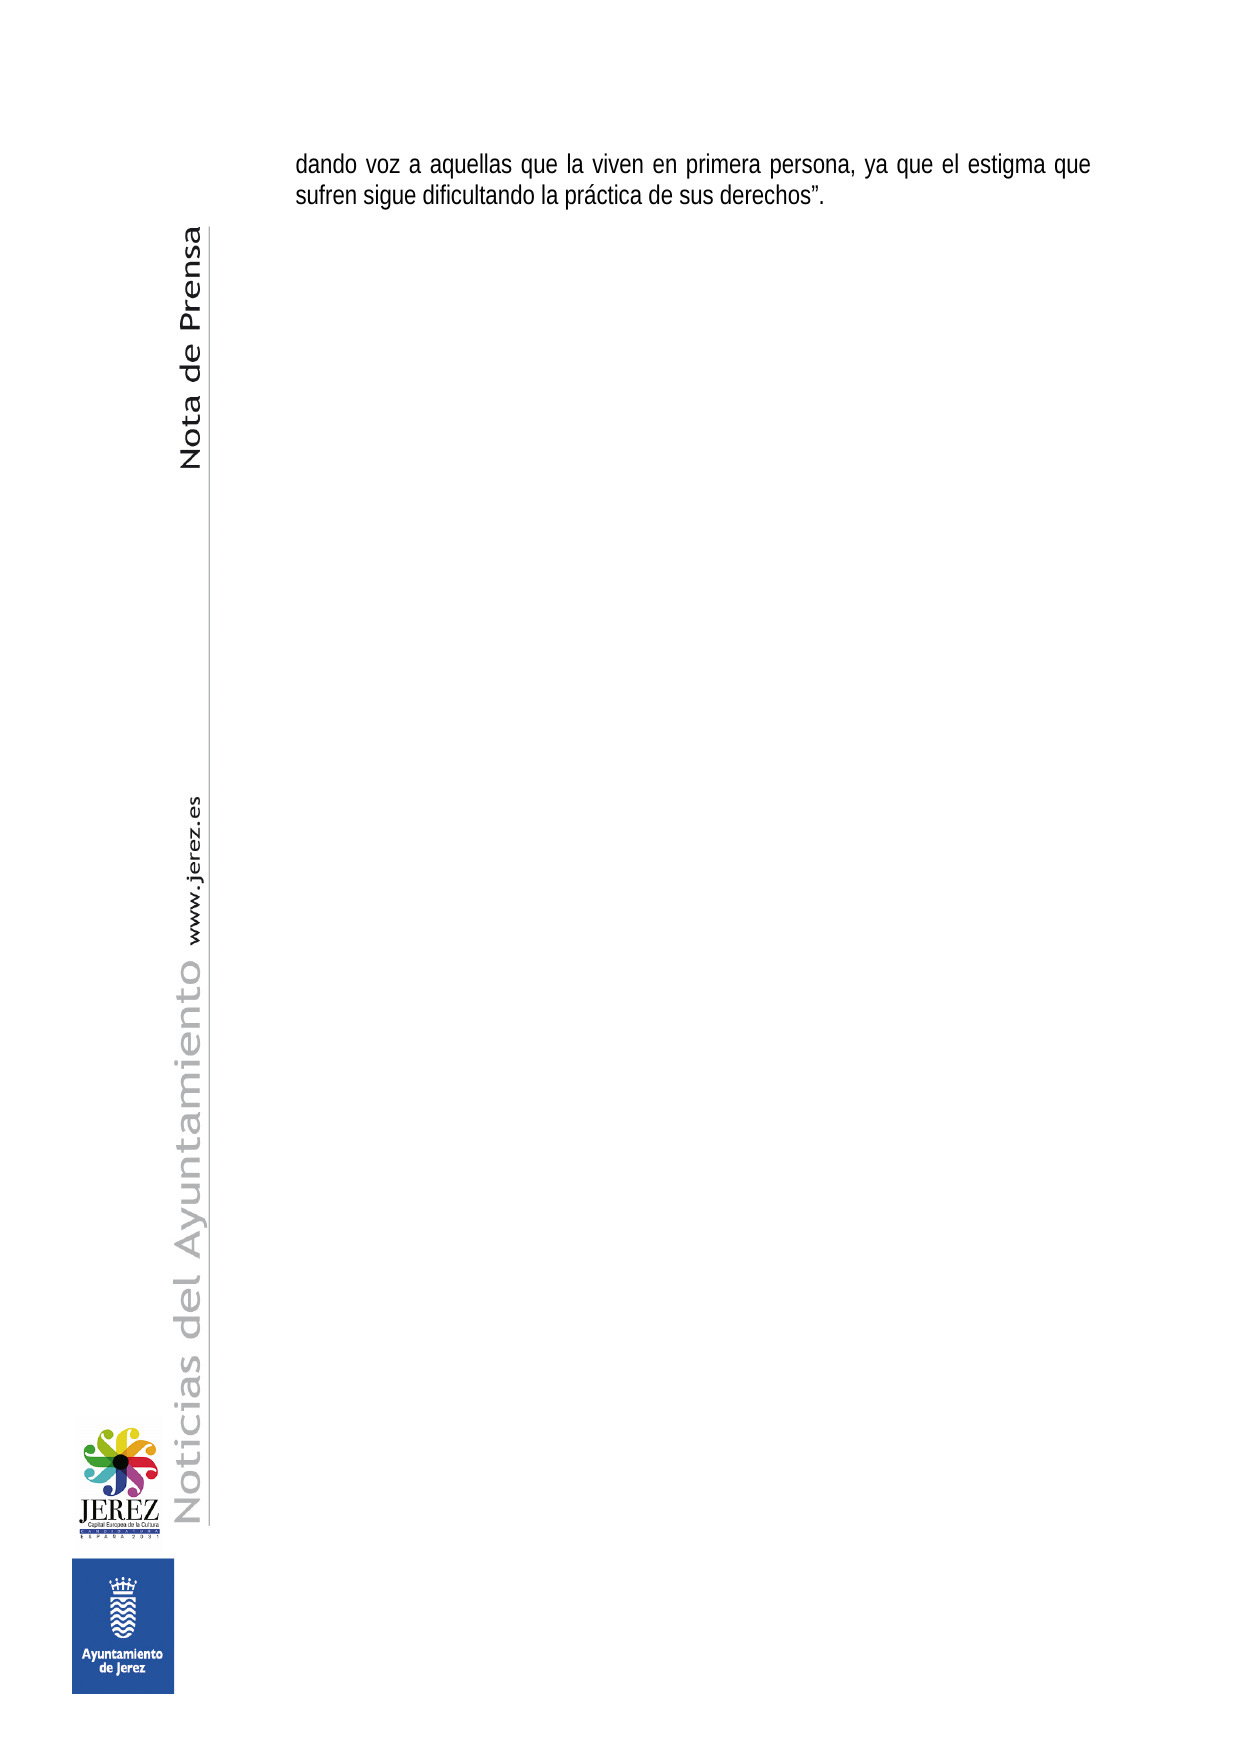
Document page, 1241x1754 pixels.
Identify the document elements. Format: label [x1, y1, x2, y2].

picture [72, 225, 210, 1694]
text [295, 148, 1092, 210]
